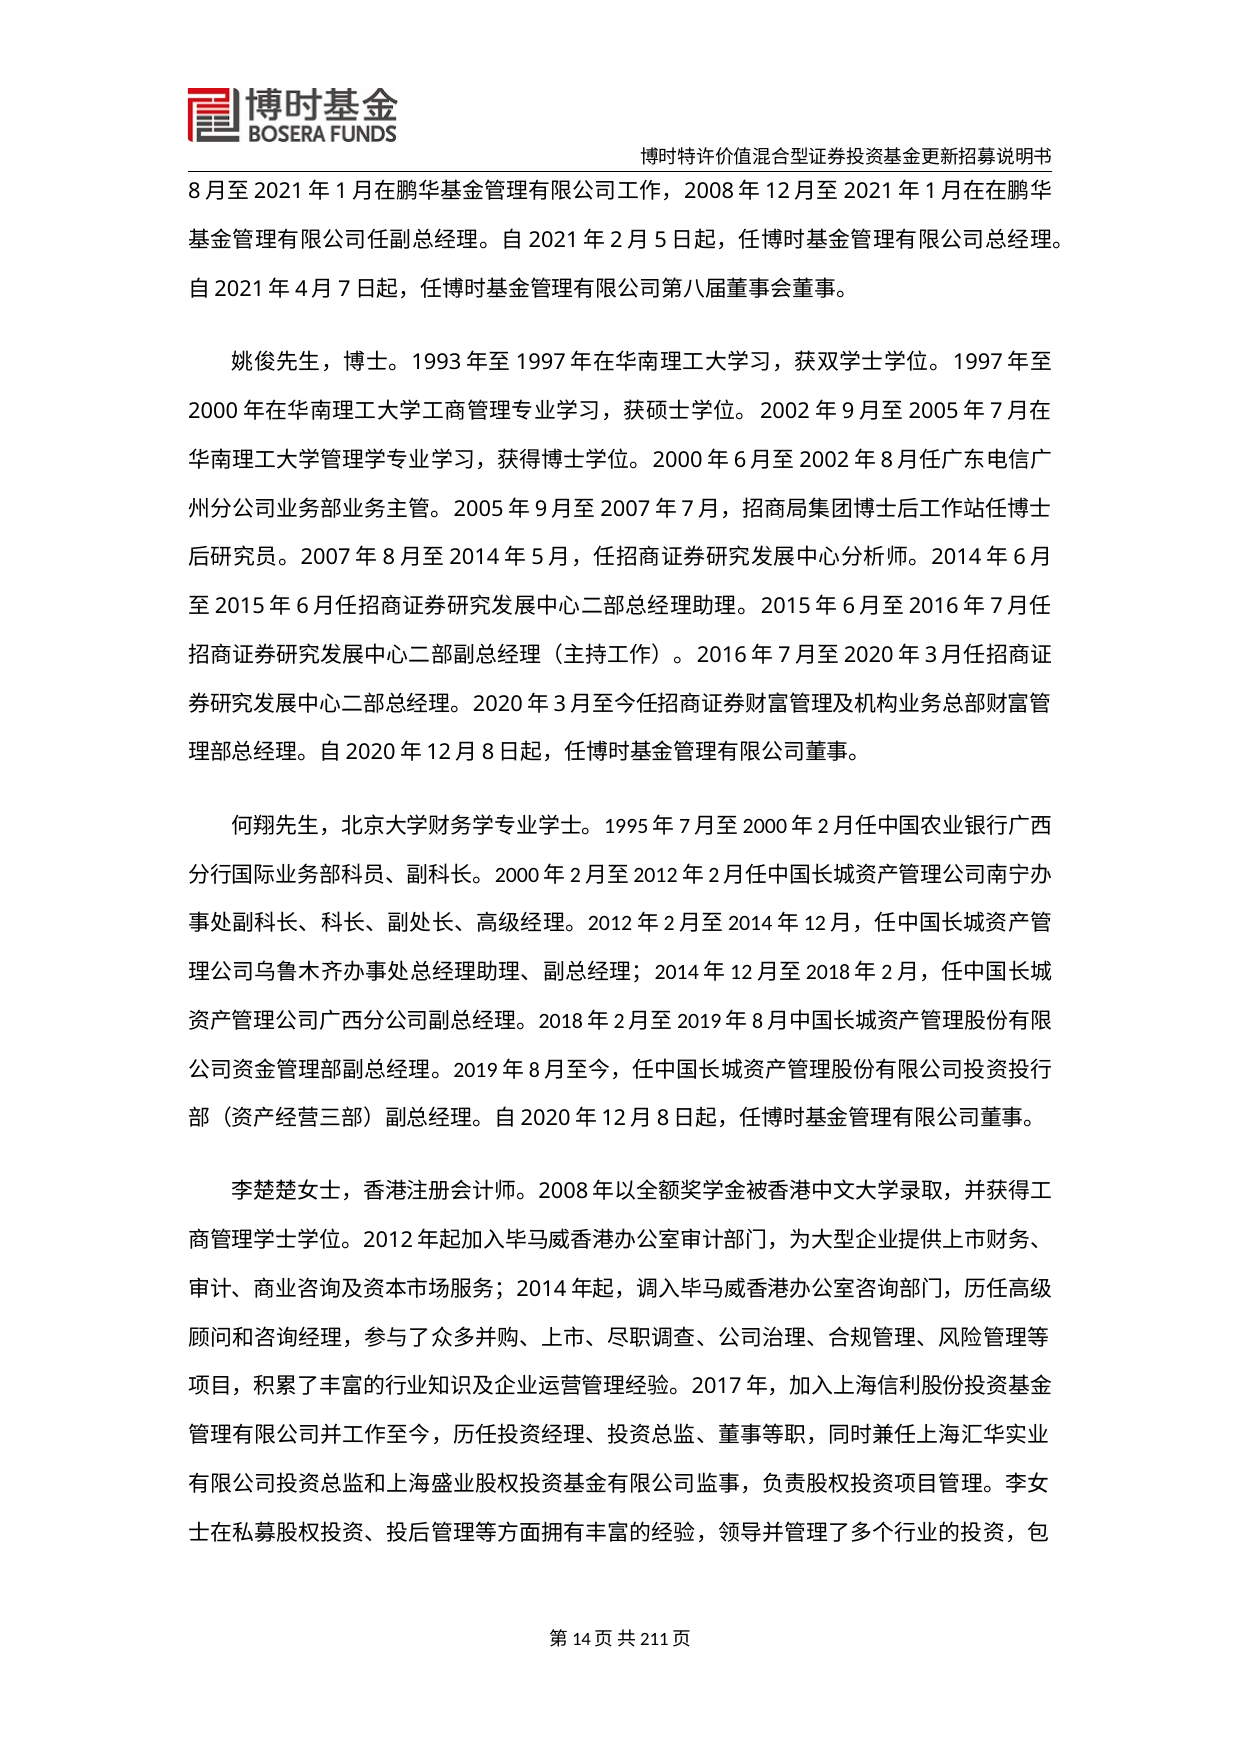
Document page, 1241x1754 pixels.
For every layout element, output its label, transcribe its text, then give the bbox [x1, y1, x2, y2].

text 何翔先生，北京大学财务学专业学士。1995年7月至2000年2月任中国农业银行广西分行国际业务部科员、副科长。2000年2月至2012年2月任中国长城资产管理公司南宁办事处副科长、科长、副处长、高级经理。2012年2月至2014年12月，任中国长城资产管理公司乌鲁木齐办事处总经理助理、副总经理；2014年12月至2018年2月，任中国长城资产管理公司广西分公司副总经理。2018年2月至2019年8月中国长城资产管理股份有限公司资金管理部副总经理。2019年8月至今，任中国长城资产管理股份有限公司投资投行部（资产经营三部）副总经理。自2020年12月8日起，任博时基金管理有限公司董事。 [188, 807, 1052, 1132]
picture [187, 88, 398, 142]
text 姚俊先生，博士。1993年至1997年在华南理工大学习，获双学士学位。1997年至2000年在华南理工大学工商管理专业学习，获硕士学位。2002年9月至2005年7月在华南理工大学管理学专业学习，获得博士学位。2000年6月至2002年8月任广东电信广州分公司业务部业务主管。2005年9月至2007年7月，招商局集团博士后工作站任博士后研究员。2007年8月至2014年5月，任招商证券研究发展中心分析师。2014年6月至2015年6月任招商证券研究发展中心二部总经理助理。2015年6月至2016年7月任招商证券研究发展中心二部副总经理（主持工作）。2016年7月至2020年3月任招商证券研究发展中心二部总经理。2020年3月至今任招商证券财富管理及机构业务总部财富管理部总经理。自2020年12月8日起，任博时基金管理有限公司董事。 [188, 344, 1052, 767]
